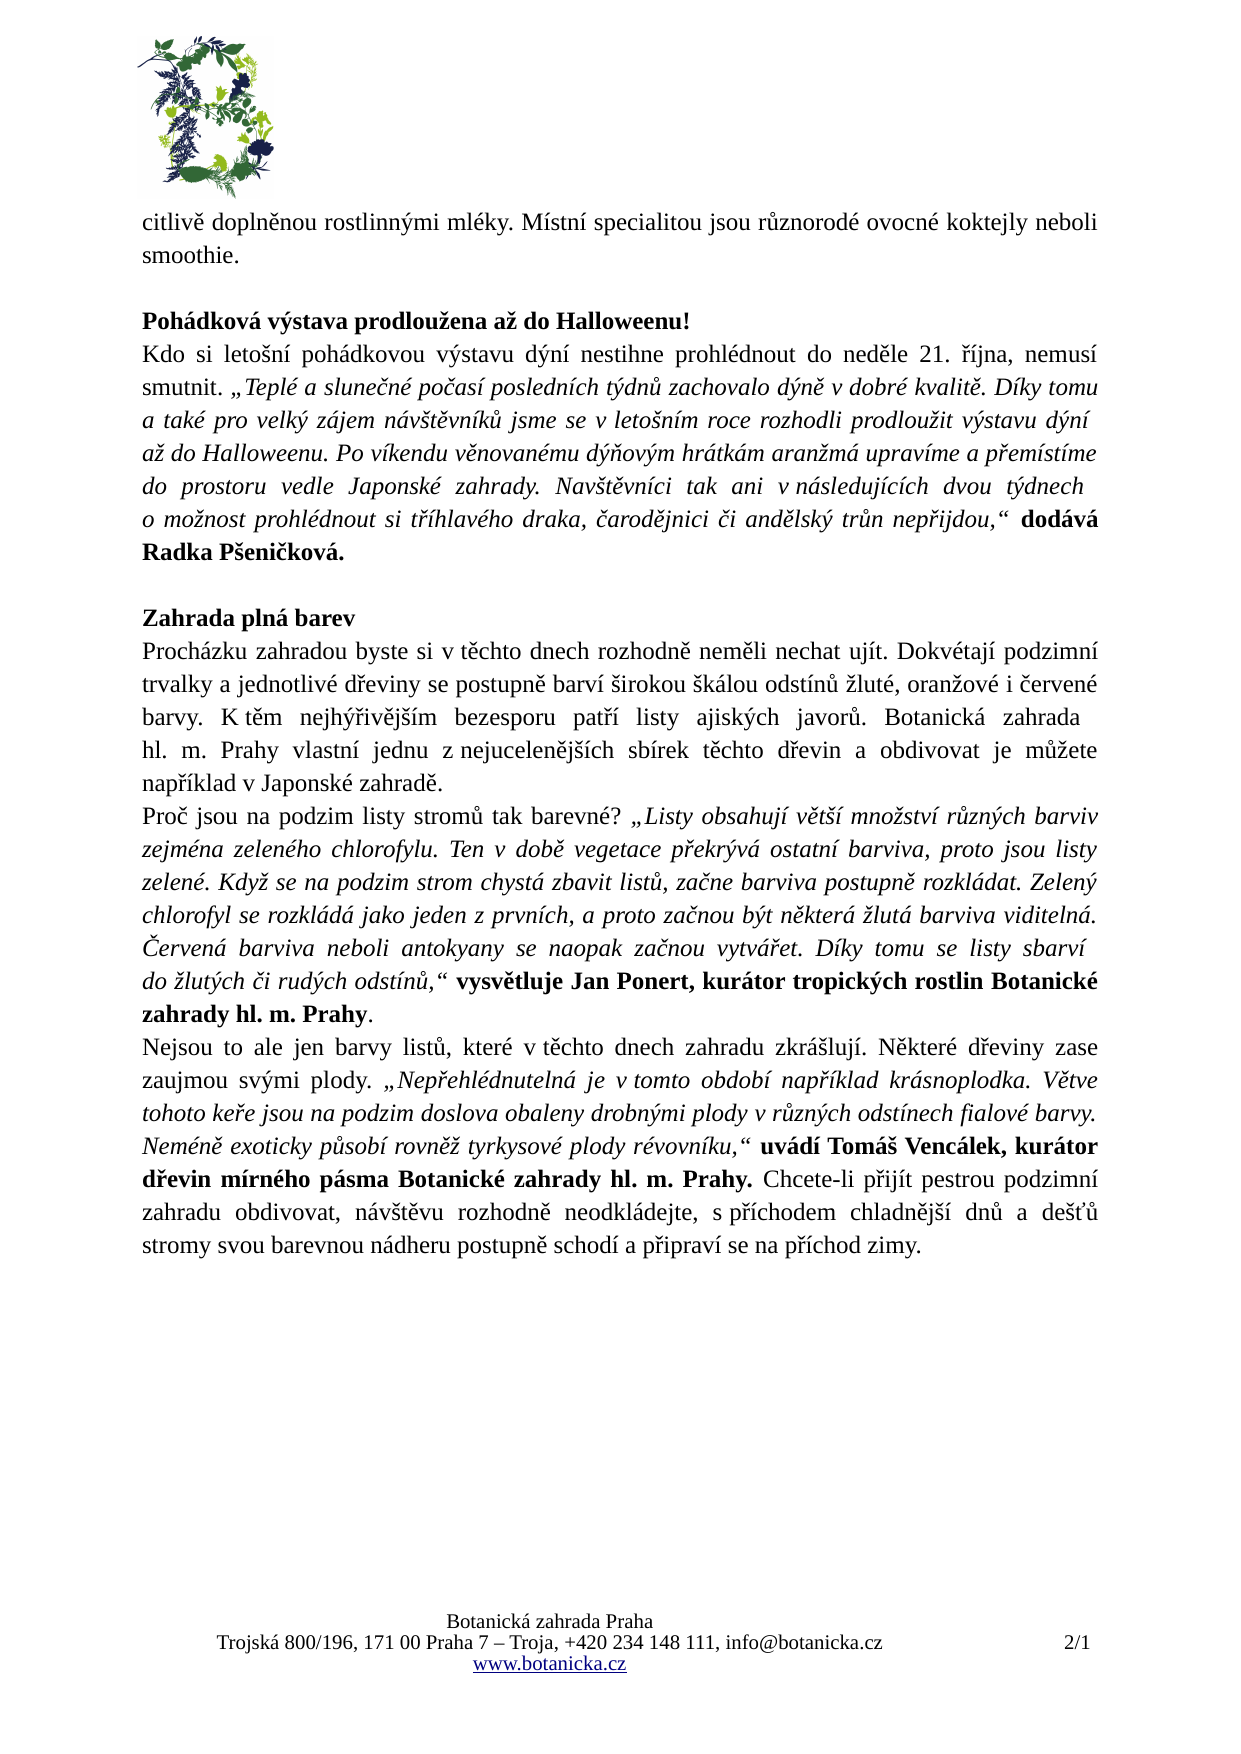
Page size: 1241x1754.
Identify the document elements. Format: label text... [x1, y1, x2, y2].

text Proč jsou na podzim listy stromů tak barevné? „Listy obsahují větší množství různých barviv zejména zeleného chlorofylu. Ten v době vegetace překrývá ostatní barviva, proto jsou listy zelené. Když se na podzim strom chystá zbavit listů, začne barviva postupně rozkládat. Zelený chlorofyl se rozkládá jako jeden z prvních, a proto začnou být některá žlutá barviva viditelná. Červená barviva neboli antokyany se naopak začnou vytvářet. Díky tomu se listy sbarví do žlutých či rudých odstínů,“ vysvětluje Jan Ponert, kurátor tropických rostlin Botanické zahrady hl. m. Prahy. [142, 801, 1098, 1028]
text Pohádková výstava prodloužena až do Halloweenu! [142, 306, 1098, 334]
text Procházku zahradou byste si v těchto dnech rozhodně neměli nechat ujít. Dokvétají podzimní trvalky a jednotlivé dřeviny se postupně barví širokou škálou odstínů žluté, oranžové i červené barvy. K těm nejhýřivějším bezesporu patří listy ajiských javorů. Botanická zahrada hl. m. Prahy vlastní jednu z nejucelenějších sbírek těchto dřevin a obdivovat je můžete například v Japonské zahradě. [142, 636, 1098, 797]
text Kdo si letošní pohádkovou výstavu dýní nestihne prohlédnout do neděle 21. října, nemusí smutnit. „Teplé a slunečné počasí posledních týdnů zachovalo dýně v dobré kvalitě. Díky tomu a také pro velký zájem návštěvníků jsme se v letošním roce rozhodli prodloužit výstavu dýní až do Halloweenu. Po víkendu věnovanému dýňovým hrátkám aranžmá upravíme a přemístíme do prostoru vedle Japonské zahrady. Navštěvníci tak ani v následujících dvou týdnech o možnost prohlédnout si tříhlavého draka, čarodějnici či andělský trůn nepřijdou,“ dodává Radka Pšeničková. [142, 339, 1098, 566]
text Nejsou to ale jen barvy listů, které v těchto dnech zahradu zkrášlují. Některé dřeviny zase zaujmou svými plody. „Nepřehlédnutelná je v tomto období například krásnoplodka. Větve tohoto keře jsou na podzim doslova obaleny drobnými plody v různých odstínech fialové barvy. Neméně exoticky působí rovněž tyrkysové plody révovníku,“ uvádí Tomáš Vencálek, kurátor dřevin mírného pásma Botanické zahrady hl. m. Prahy. Chcete-li přijít pestrou podzimní zahradu obdivovat, návštěvu rozhodně neodkládejte, s příchodem chladnější dnů a dešťů stromy svou barevnou nádheru postupně schodí a připraví se na příchod zimy. [142, 1032, 1098, 1259]
text Zahrada plná barev [142, 603, 1098, 632]
picture [137, 36, 274, 199]
